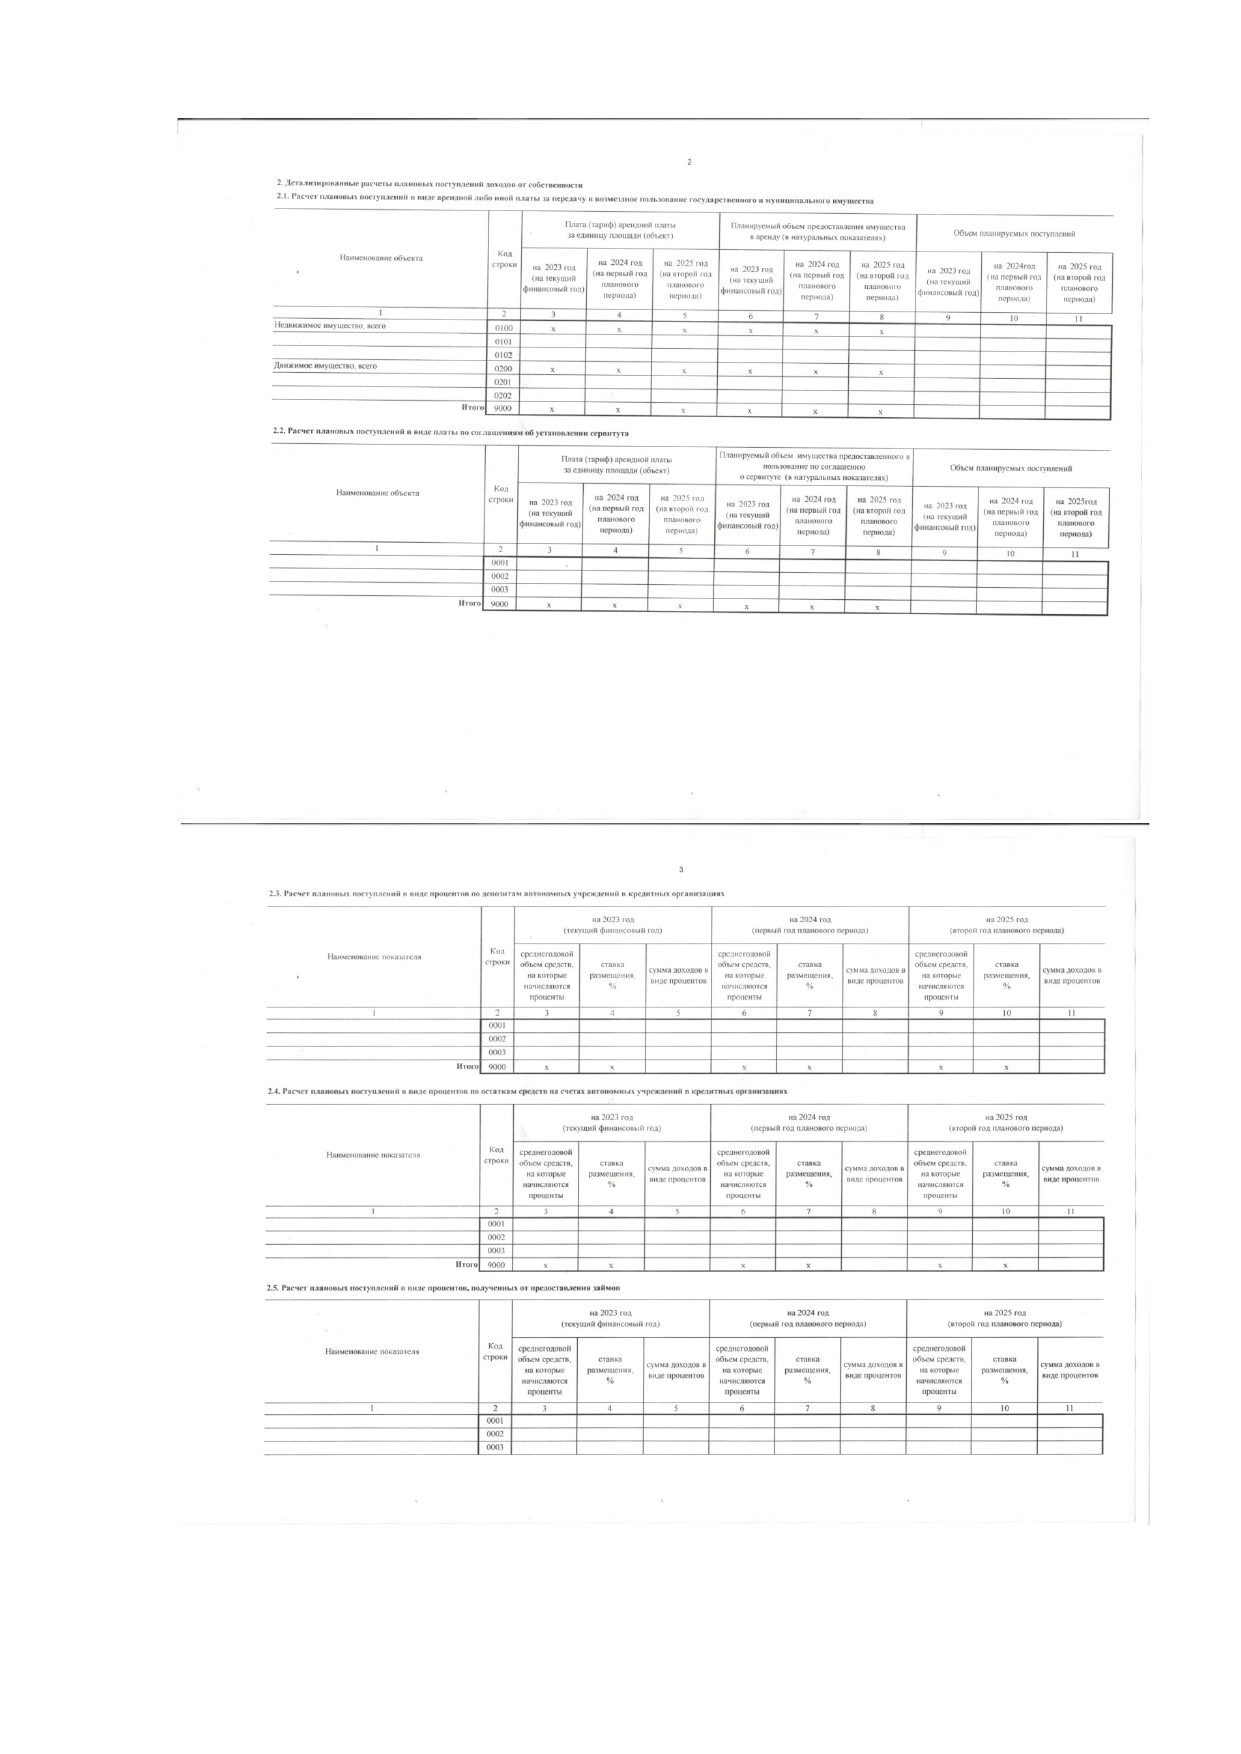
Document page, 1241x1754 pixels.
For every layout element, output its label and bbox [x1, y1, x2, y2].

picture [177, 118, 1150, 820]
picture [177, 823, 1150, 1525]
